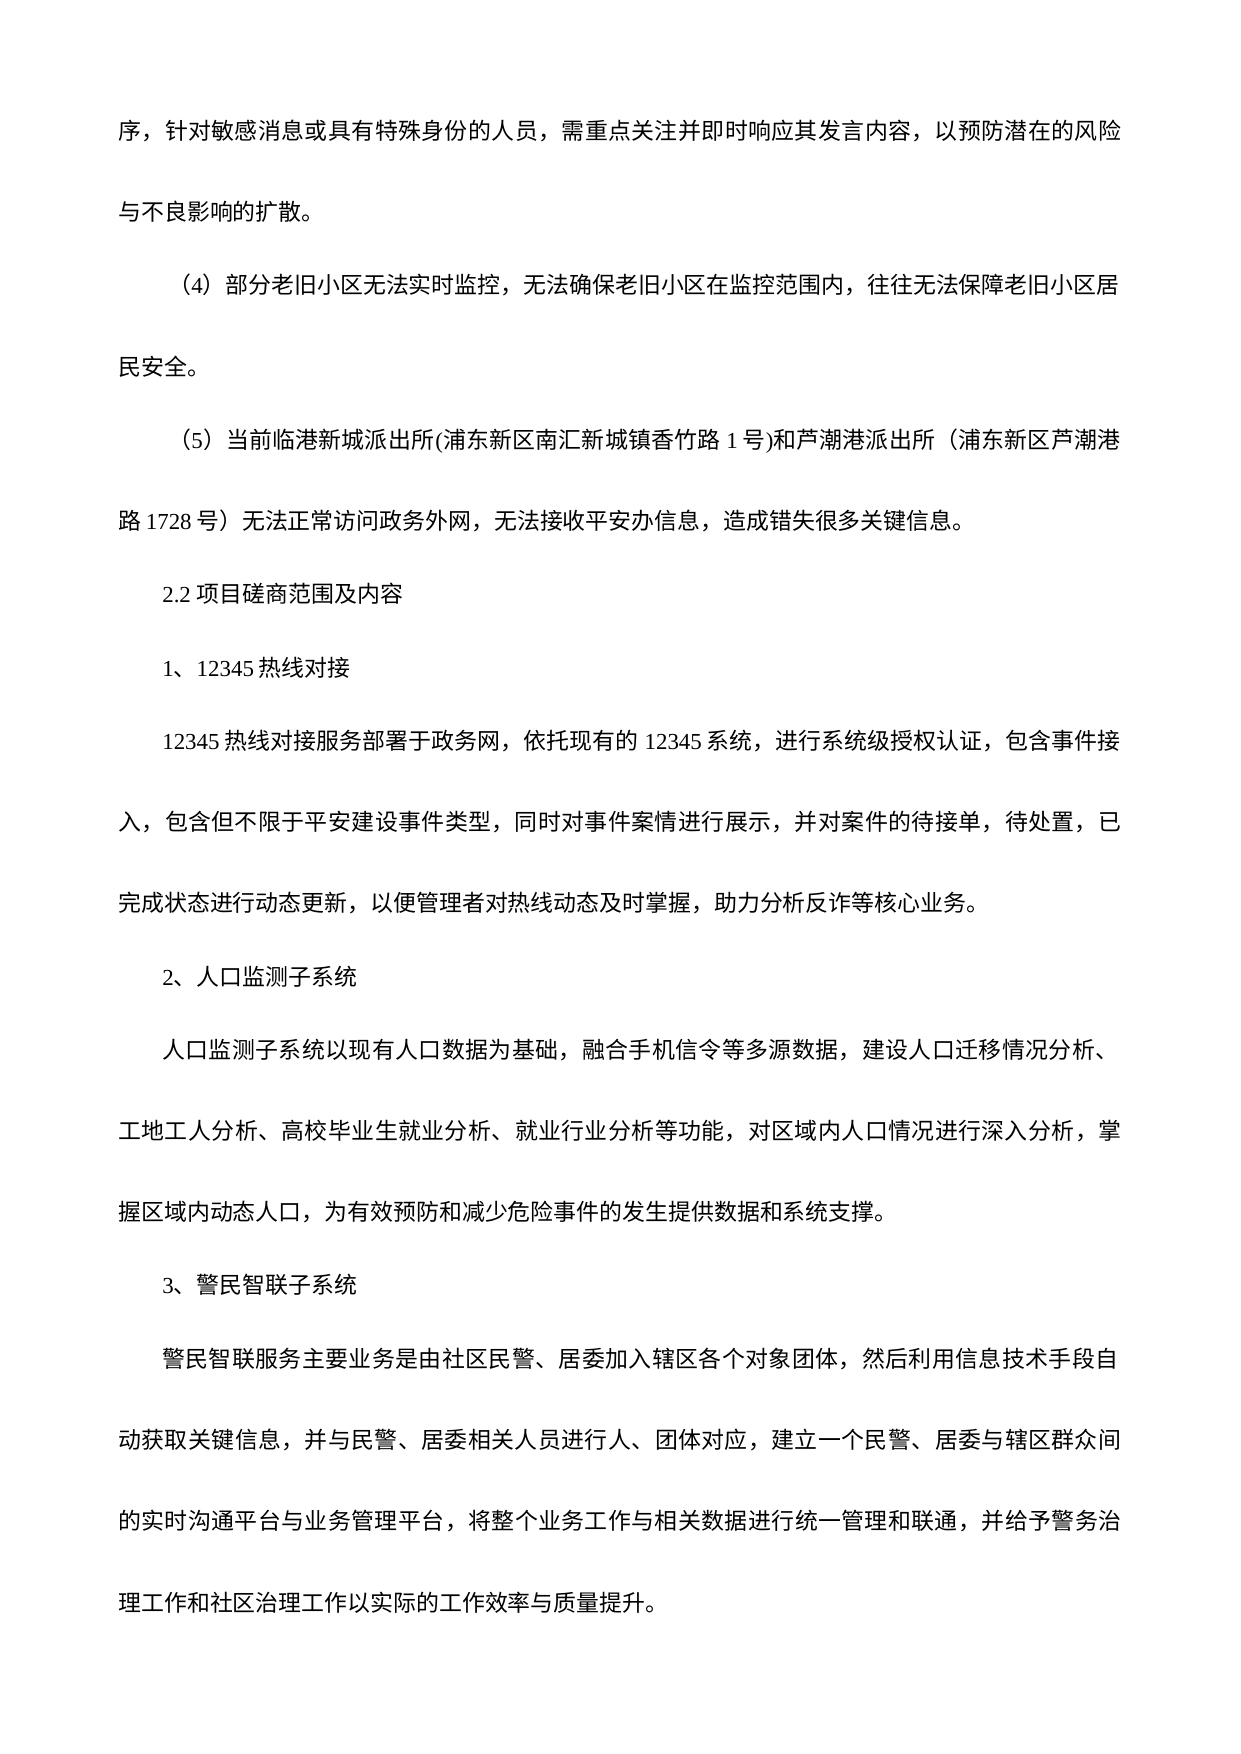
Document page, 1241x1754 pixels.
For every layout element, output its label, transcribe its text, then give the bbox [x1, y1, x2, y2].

text 警民智联服务主要业务是由社区民警、居委加入辖区各个对象团体，然后利用信息技术手段自动获取关键信息，并与民警、居委相关人员进行人、团体对应，建立一个民警、居委与辖区群众间的实时沟通平台与业务管理平台，将整个业务工作与相关数据进行统一管理和联通，并给予警务治理工作和社区治理工作以实际的工作效率与质量提升。 [118, 1325, 1122, 1633]
text 2.2 项目磋商范围及内容 [118, 560, 1122, 625]
text 3、警民智联子系统 [118, 1252, 1122, 1317]
text 12345热线对接服务部署于政务网，依托现有的12345系统，进行系统级授权认证，包含事件接入，包含但不限于平安建设事件类型，同时对事件案情进行展示，并对案件的待接单，待处置，已完成状态进行动态更新，以便管理者对热线动态及时掌握，助力分析反诈等核心业务。 [118, 707, 1122, 934]
text （4）部分老旧小区无法实时监控，无法确保老旧小区在监控范围内，往往无法保障老旧小区居民安全。 [118, 251, 1122, 398]
text （5）当前临港新城派出所(浦东新区南汇新城镇香竹路1号)和芦潮港派出所（浦东新区芦潮港路1728号）无法正常访问政务外网，无法接收平安办信息，造成错失很多关键信息。 [118, 406, 1122, 552]
text 2、人口监测子系统 [118, 943, 1122, 1008]
text 人口监测子系统以现有人口数据为基础，融合手机信令等多源数据，建设人口迁移情况分析、工地工人分析、高校毕业生就业分析、就业行业分析等功能，对区域内人口情况进行深入分析，掌握区域内动态人口，为有效预防和减少危险事件的发生提供数据和系统支撑。 [118, 1016, 1122, 1243]
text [118, 97, 1122, 243]
text 1、12345热线对接 [118, 634, 1122, 699]
